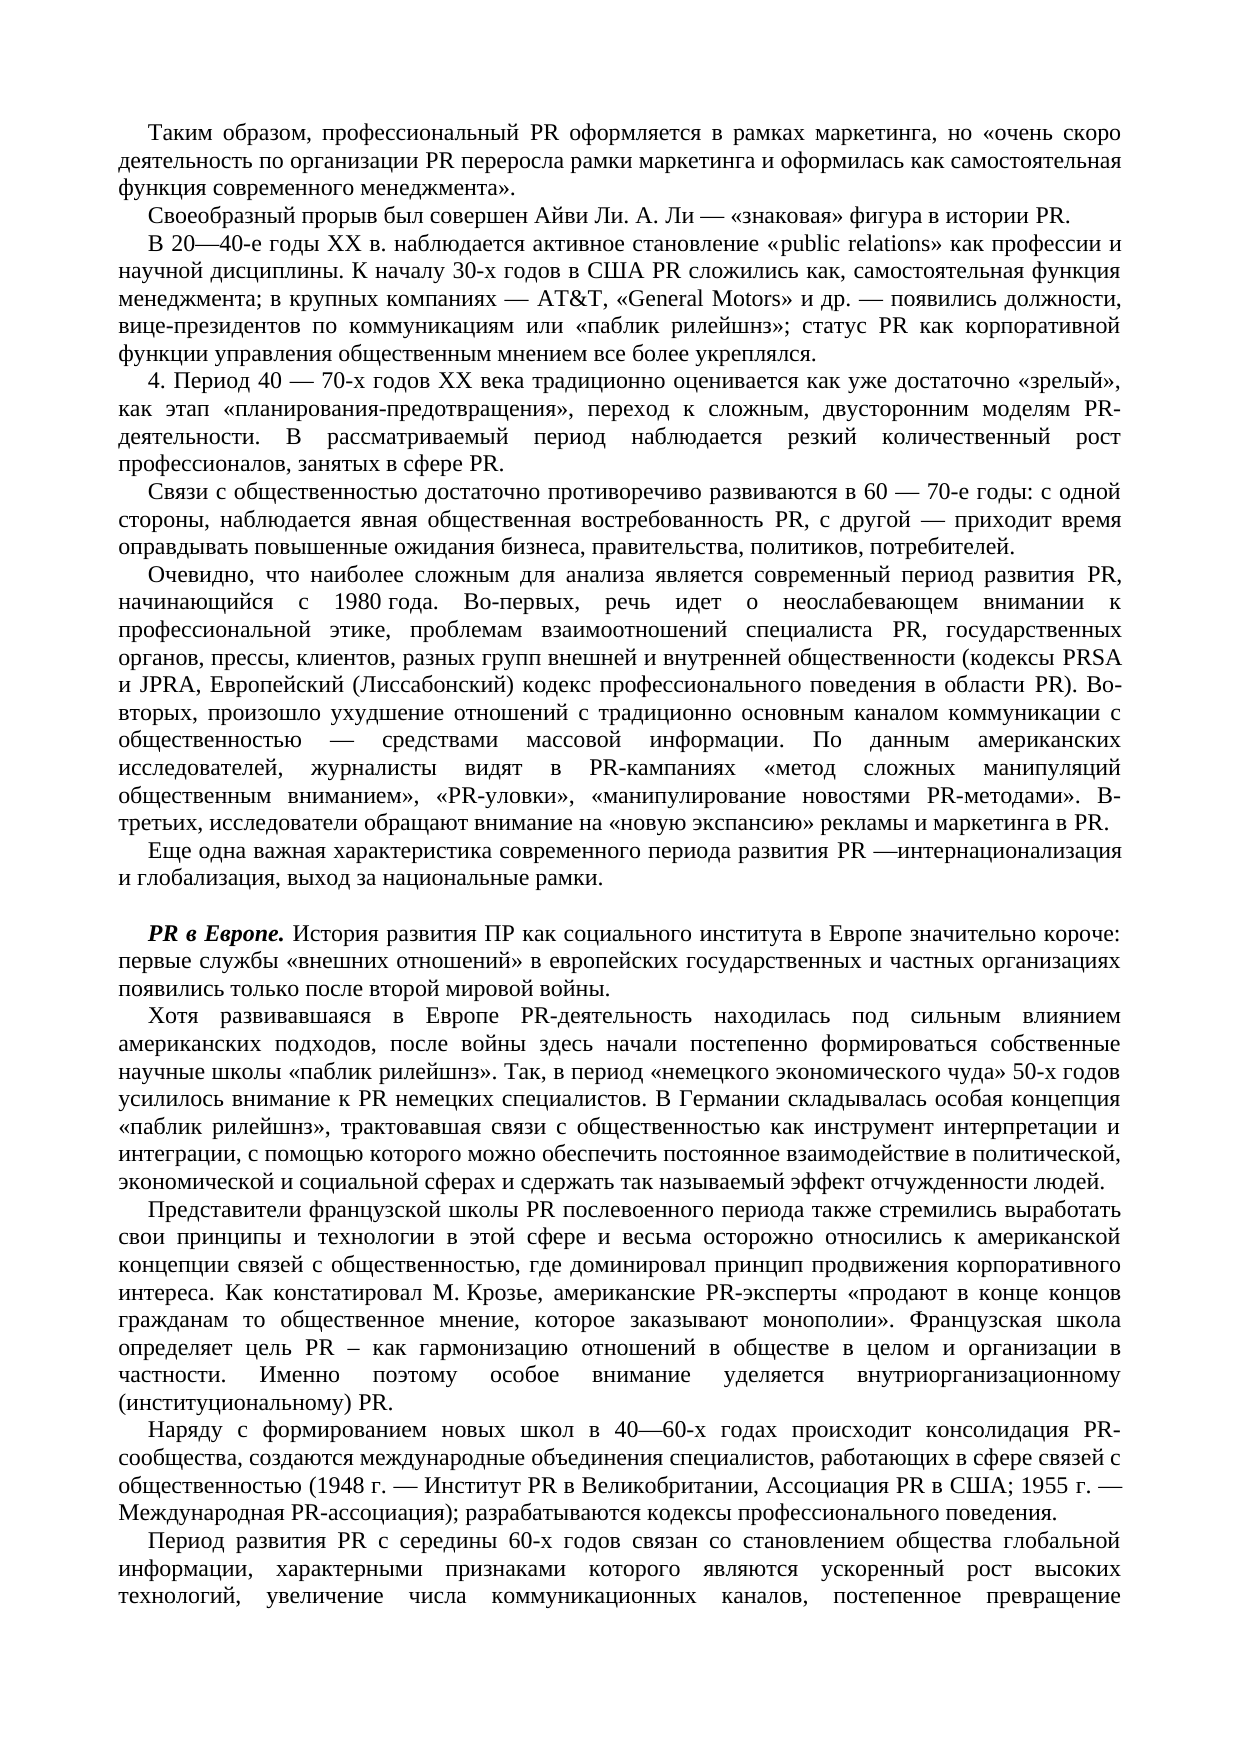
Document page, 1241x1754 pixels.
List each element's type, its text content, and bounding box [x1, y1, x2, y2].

text PR в Европе. История развития ПР как социального института в Европе значительно короче: первые службы «внешних отношений» в европейских государственных и частных организациях появились только после второй мировой войны. [118, 919, 1122, 1001]
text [118, 1526, 1122, 1609]
text 4. Период 40 — 70-х годов XX века традиционно оценивается как уже достаточно «зрелый», как этап «планирования-предотвращения», переход к сложным, двусторонним моделям PR-деятельности. В рассматриваемый период наблюдается резкий количественный рост профессионалов, занятых в сфере PR. [118, 367, 1122, 477]
text Еще одна важная характеристика современного периода развития PR —интернационализация и глобализация, выход за национальные рамки. [118, 836, 1122, 891]
text Хотя развивавшаяся в Европе PR-деятельность находилась под сильным влиянием американских подходов, после войны здесь начали постепенно формироваться собственные научные школы «паблик рилейшнз». Так, в период «немецкого экономического чуда» 50-х годов усилилось внимание к PR немецких специалистов. В Германии складывалась особая концепция «паблик рилейшнз», трактовавшая связи с общественностью как инструмент интерпретации и интеграции, с помощью которого можно обеспечить постоянное взаимодействие в политической, экономической и социальной сферах и сдержать так называемый эффект отчужденности людей. [118, 1001, 1122, 1195]
text Наряду с формированием новых школ в 40—60-х годах происходит консолидация PR-сообщества, создаются международные объединения специалистов, работающих в сфере связей с общественностью (. — Институт PR в Великобритании, Ассоциация PR в США; . — Международная PR-ассоциация); разрабатываются кодексы профессионального поведения. [118, 1416, 1122, 1526]
text Представители французской школы PR послевоенного периода также стремились выработать свои принципы и технологии в этой сфере и весьма осторожно относились к американской концепции связей с общественностью, где доминировал принцип продвижения корпоративного интереса. Как констатировал М. Крозье, американские PR-эксперты «продают в конце концов гражданам то общественное мнение, которое заказывают монополии». Французская школа определяет цель PR – как гармонизацию отношений в обществе в целом и организации в частности. Именно поэтому особое внимание уделяется внутриорганизационному (институциональному) PR. [118, 1195, 1122, 1416]
text Связи с общественностью достаточно противоречиво развиваются в 60 — 70-е годы: с одной стороны, наблюдается явная общественная востребованность PR, с другой — приходит время оправдывать повышенные ожидания бизнеса, правительства, политиков, потребителей. [118, 477, 1122, 560]
text В 20—40-е годы XX в. наблюдается активное становление «public relations» как профессии и научной дисциплины. К началу 30-х годов в США PR сложились как, самостоятельная функция менеджмента; в крупных компаниях — AT&T, «General Motors» и др. — появились должности, вице-президентов по коммуникациям или «паблик рилейшнз»; статус PR как корпоративной функции управления общественным мнением все более укреплялся. [118, 228, 1122, 367]
text Очевидно, что наиболее сложным для анализа является современный период развития PR, начинающийся с 1980 года. Во-первых, речь идет о неослабевающем внимании к профессиональной этике, проблемам взаимоотношений специалиста PR, государственных органов, прессы, клиентов, разных групп внешней и внутренней общественности (кодексы PRSA и JPRA, Европейский (Лиссабонский) кодекс профессионального поведения в области PR). Во-вторых, произошло ухудшение отношений с традиционно основным каналом коммуникации с общественностью — средствами массовой информации. По данным американских исследователей, журналисты видят в PR-кампаниях «метод сложных манипуляций общественным вниманием», «PR-уловки», «манипулирование новостями PR-методами». В-третьих, исследователи обращают внимание на «новую экспансию» рекламы и маркетинга в PR. [118, 560, 1122, 836]
text Своеобразный прорыв был совершен Айви Ли. А. Ли — «знаковая» фигура в истории PR. [118, 201, 1122, 228]
text Таким образом, профессиональный PR оформляется в рамках маркетинга, но «очень скоро деятельность по организации PR переросла рамки маркетинга и оформилась как самостоятельная функция современного менеджмента». [118, 118, 1122, 201]
